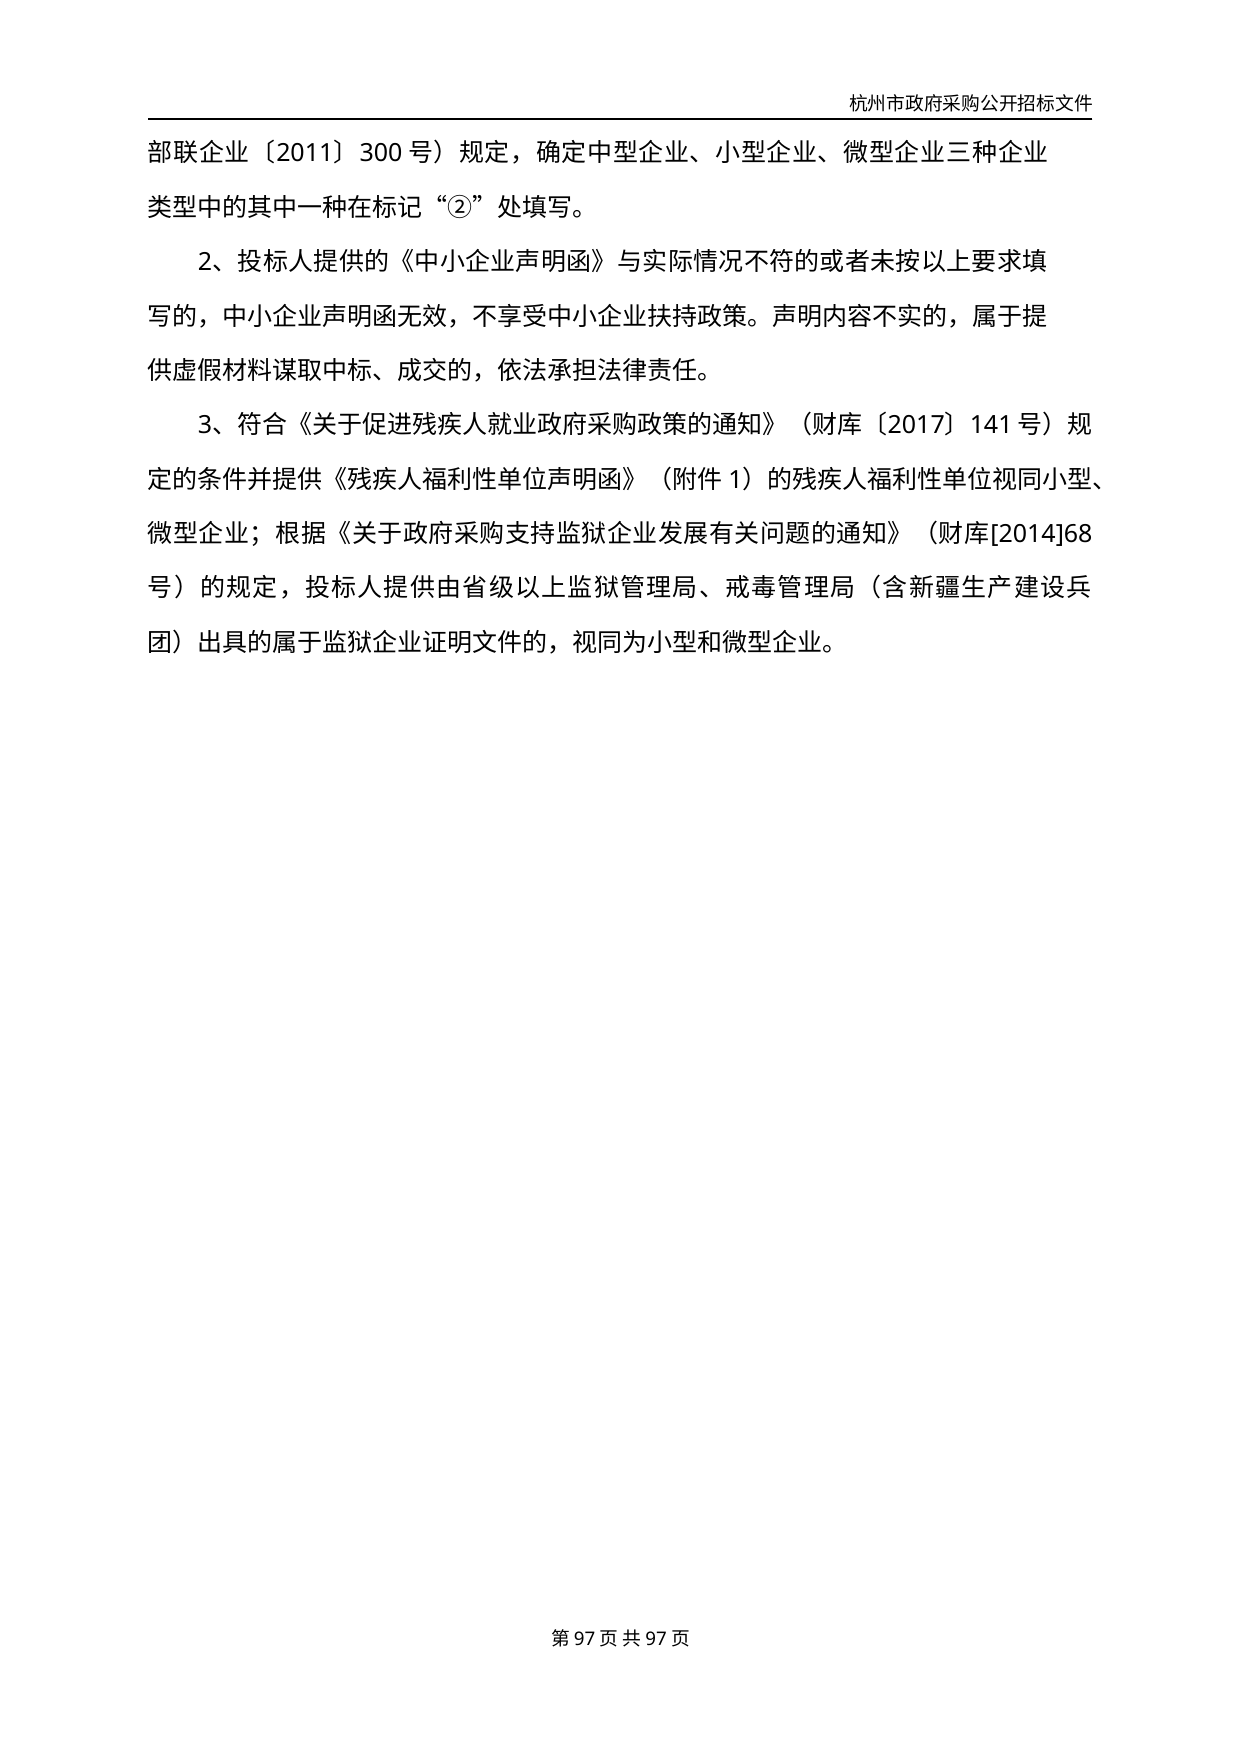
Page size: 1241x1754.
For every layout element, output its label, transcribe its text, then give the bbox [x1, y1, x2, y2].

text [148, 133, 1049, 223]
text 2、投标人提供的《中小企业声明函》与实际情况不符的或者未按以上要求填写的，中小企业声明函无效，不享受中小企业扶持政策。声明内容不实的，属于提供虚假材料谋取中标、成交的，依法承担法律责任。 [148, 242, 1049, 387]
text 3、符合《关于促进残疾人就业政府采购政策的通知》（财库〔2017〕141号）规定的条件并提供《残疾人福利性单位声明函》（附件1）的残疾人福利性单位视同小型、微型企业；根据《关于政府采购支持监狱企业发展有关问题的通知》（财库[2014]68号）的规定，投标人提供由省级以上监狱管理局、戒毒管理局（含新疆生产建设兵团）出具的属于监狱企业证明文件的，视同为小型和微型企业。 [148, 405, 1092, 658]
